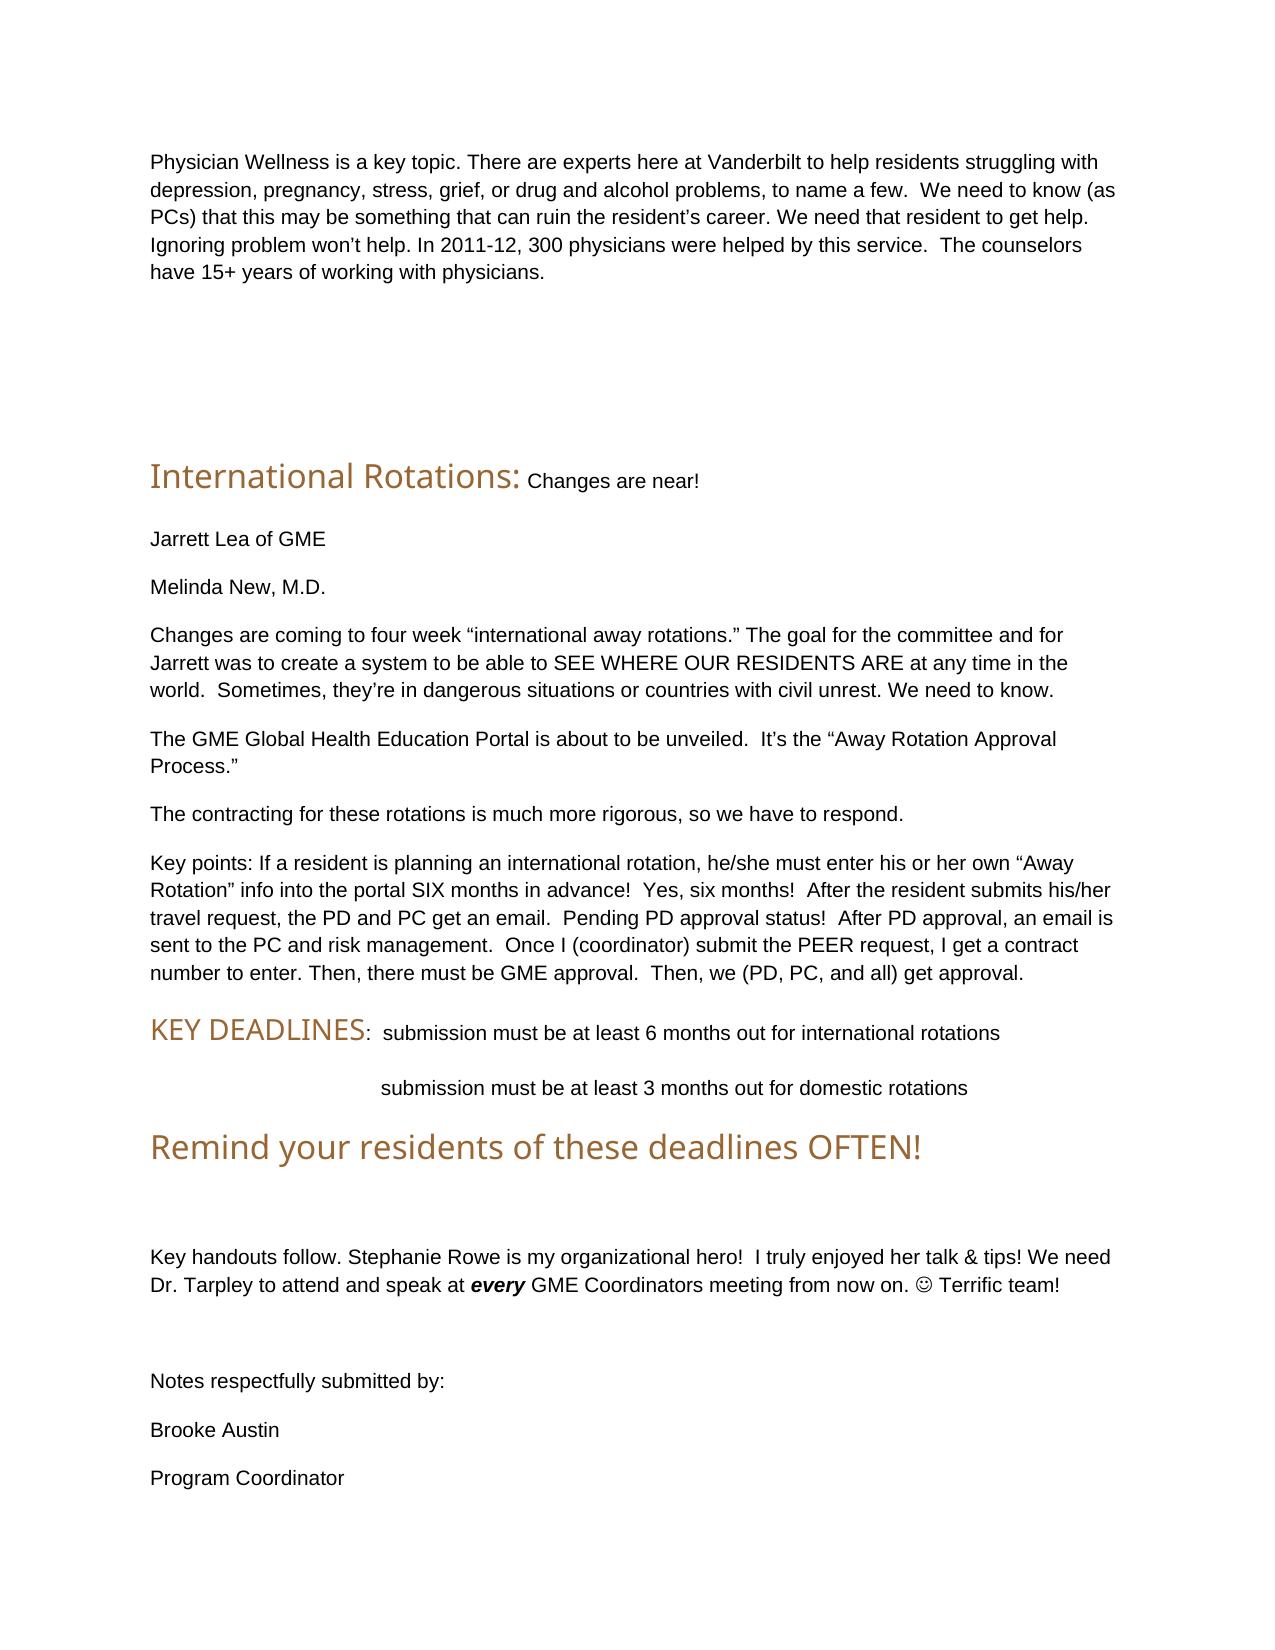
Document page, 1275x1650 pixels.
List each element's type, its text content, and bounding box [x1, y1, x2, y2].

text Melinda New, M.D. [150, 575, 1125, 599]
text Changes are coming to four week “international away rotations.” The goal for the committee and for Jarrett was to create a system to be able to SEE WHERE OUR RESIDENTS ARE at any time in the world. Sometimes, they’re in dangerous situations or countries with civil unrest. We need to know. [150, 623, 1125, 702]
text Brooke Austin [150, 1418, 1125, 1442]
text The GME Global Health Education Portal is about to be unveiled. It’s the “Away Rotation Approval Process.” [150, 726, 1125, 778]
text Key handouts follow. Stephanie Rowe is my organizational hero! I truly enjoyed her talk & tips! We need Dr. Tarpley to attend and speak at every GME Coordinators meeting from now on. Terrific team! [150, 1245, 1125, 1297]
text The contracting for these rotations is much more rigorous, so we have to respond. [150, 802, 1125, 826]
text Key points: If a resident is planning an international rotation, he/she must enter his or her own “Away Rotation” info into the portal SIX months in advance! Yes, six months! After the resident submits his/her travel request, the PD and PC get an email. Pending PD approval status! After PD approval, an email is sent to the PC and risk management. Once I (coordinator) submit the PEER request, I get a contract number to enter. Then, there must be GME approval. Then, we (PD, PC, and all) get approval. [150, 851, 1125, 984]
text Notes respectfully submitted by: [150, 1369, 1125, 1393]
text submission must be at least 3 months out for domestic rotations [150, 1075, 1125, 1099]
text KEY DEADLINES: submission must be at least 6 months out for international rotations [150, 1009, 1125, 1048]
text International Rotations: Changes are near! [150, 453, 1125, 499]
text Program Coordinator [150, 1466, 1125, 1490]
text Jarrett Lea of GME [150, 526, 1125, 550]
text Physician Wellness is a key topic. There are experts here at Vanderbilt to help residents struggling with depression, pregnancy, stress, grief, or drug and alcohol problems, to name a few. We need to know (as PCs) that this may be something that can ruin the resident’s career. We need that resident to get help. Ignoring problem won’t help. In 2011-12, 300 physicians were helped by this service. The counselors have 15+ years of working with physicians. [150, 150, 1125, 284]
text Remind your residents of these deadlines OFTEN! [150, 1124, 1125, 1169]
